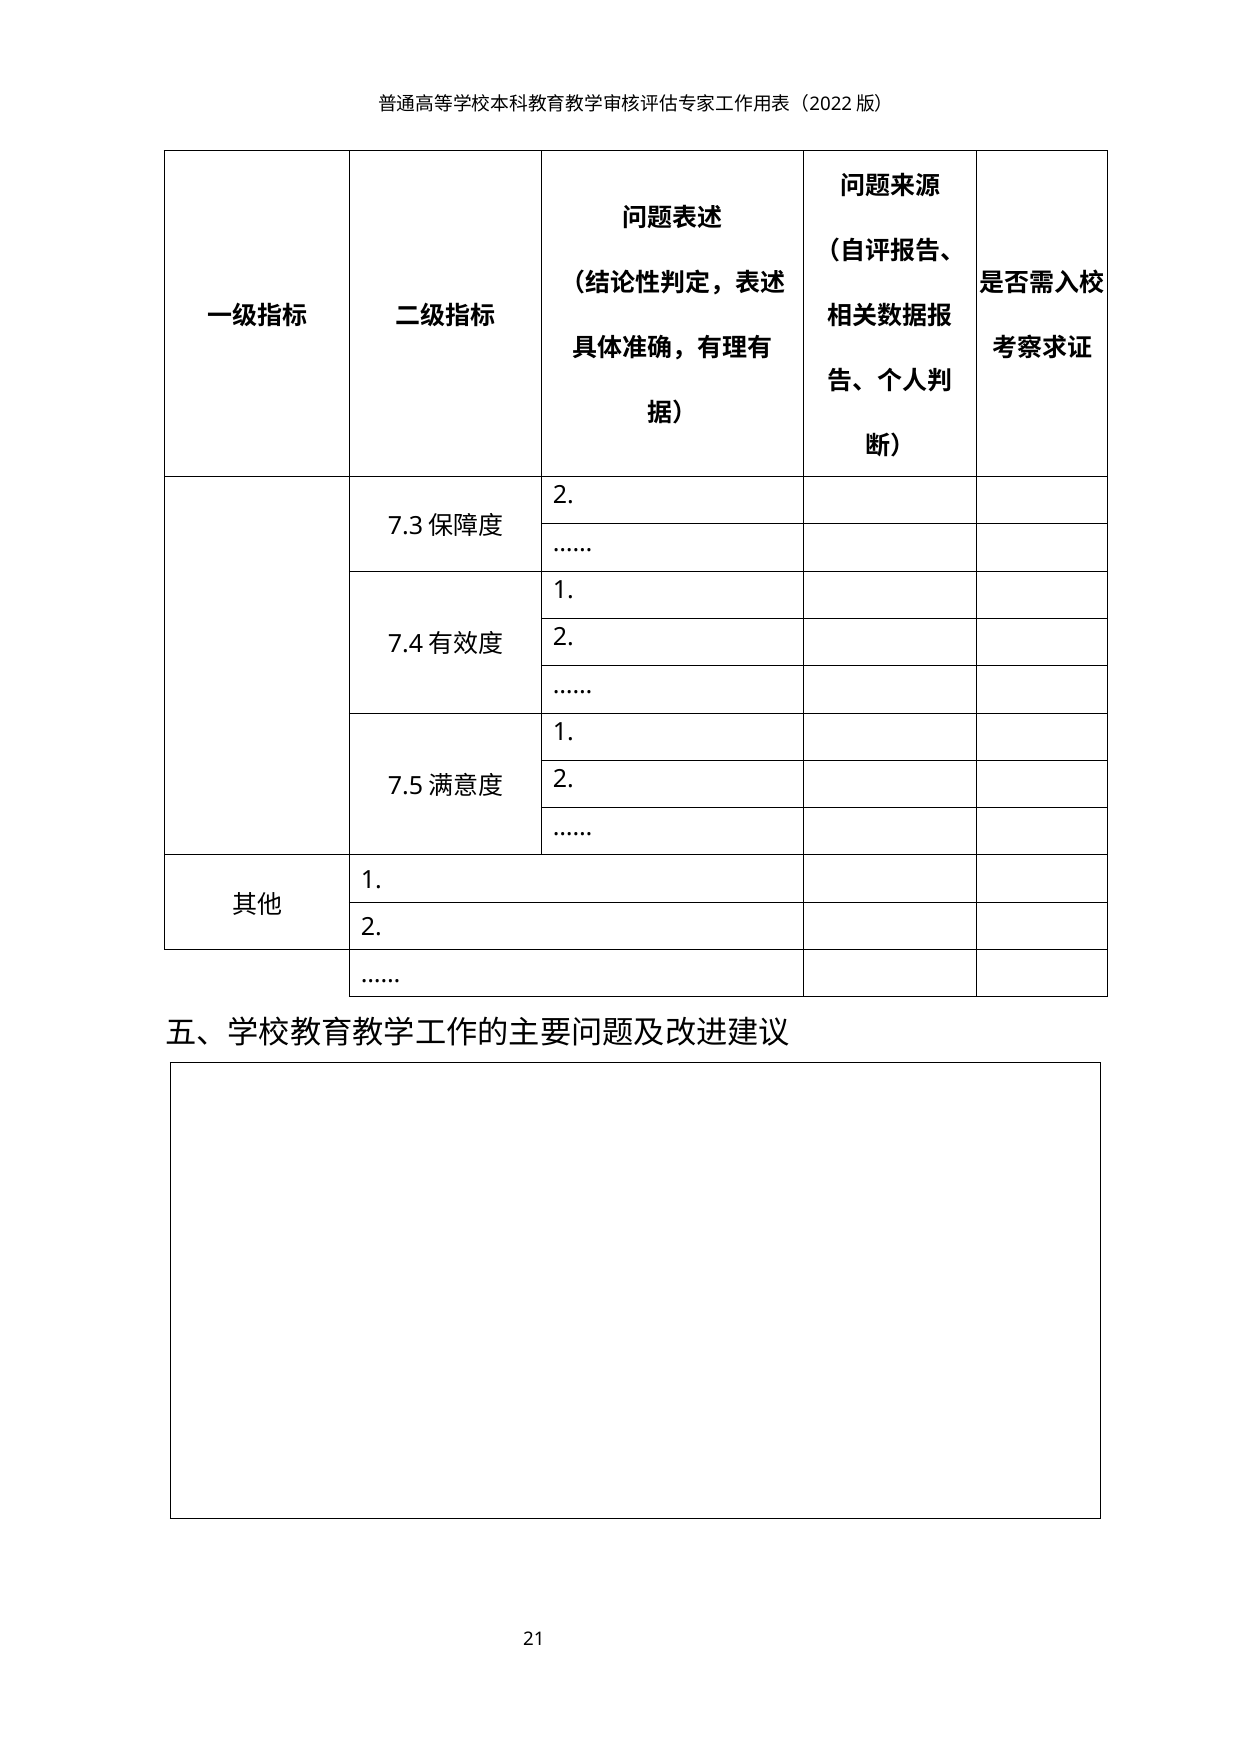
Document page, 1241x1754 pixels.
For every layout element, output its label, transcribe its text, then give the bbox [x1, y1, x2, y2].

table_cell [977, 808, 1107, 854]
table_cell 2. [542, 619, 803, 665]
table_cell 2. [542, 761, 803, 807]
table_cell 2. [350, 903, 803, 949]
table_cell [977, 524, 1107, 571]
table_header 是否需入校考察求证 [977, 151, 1107, 476]
table_cell [804, 761, 976, 807]
table_cell [804, 808, 976, 854]
table_cell 7.5满意度 [350, 714, 541, 854]
table_cell [977, 477, 1107, 523]
table_cell 1. [350, 855, 803, 902]
text 五、学校教育教学工作的主要问题及改进建议 [165, 997, 1106, 1062]
table_cell [977, 761, 1107, 807]
table_cell [977, 572, 1107, 618]
table_header 二级指标 [350, 151, 541, 476]
table_cell [804, 619, 976, 665]
table_cell [977, 666, 1107, 712]
table_cell [977, 903, 1107, 949]
table_cell …… [542, 666, 803, 712]
table_cell 7.3保障度 [350, 477, 541, 571]
table_header 问题表述 （结论性判定，表述具体准确，有理有据） [542, 151, 803, 476]
table_cell [977, 950, 1107, 996]
table_cell [804, 477, 976, 523]
table_cell 1. [542, 714, 803, 760]
table_cell [804, 524, 976, 571]
table_cell …… [542, 808, 803, 854]
table_cell 1. [542, 572, 803, 618]
table_cell [977, 619, 1107, 665]
table_cell [804, 950, 976, 996]
table_cell [804, 572, 976, 618]
table_cell [804, 714, 976, 760]
table_cell [804, 666, 976, 712]
table_cell [804, 903, 976, 949]
table_cell [977, 855, 1107, 902]
table_cell 其他 [165, 855, 349, 949]
table_header 一级指标 [165, 151, 349, 476]
table_cell …… [350, 950, 803, 996]
table_cell 2. [542, 477, 803, 523]
table_cell …… [542, 524, 803, 571]
table_header 问题来源 （自评报告、相关数据报告、个人判断） [804, 151, 976, 476]
table_cell [977, 714, 1107, 760]
table_cell 7.4有效度 [350, 572, 541, 712]
table_header [171, 1063, 1100, 1518]
table_cell [804, 855, 976, 902]
